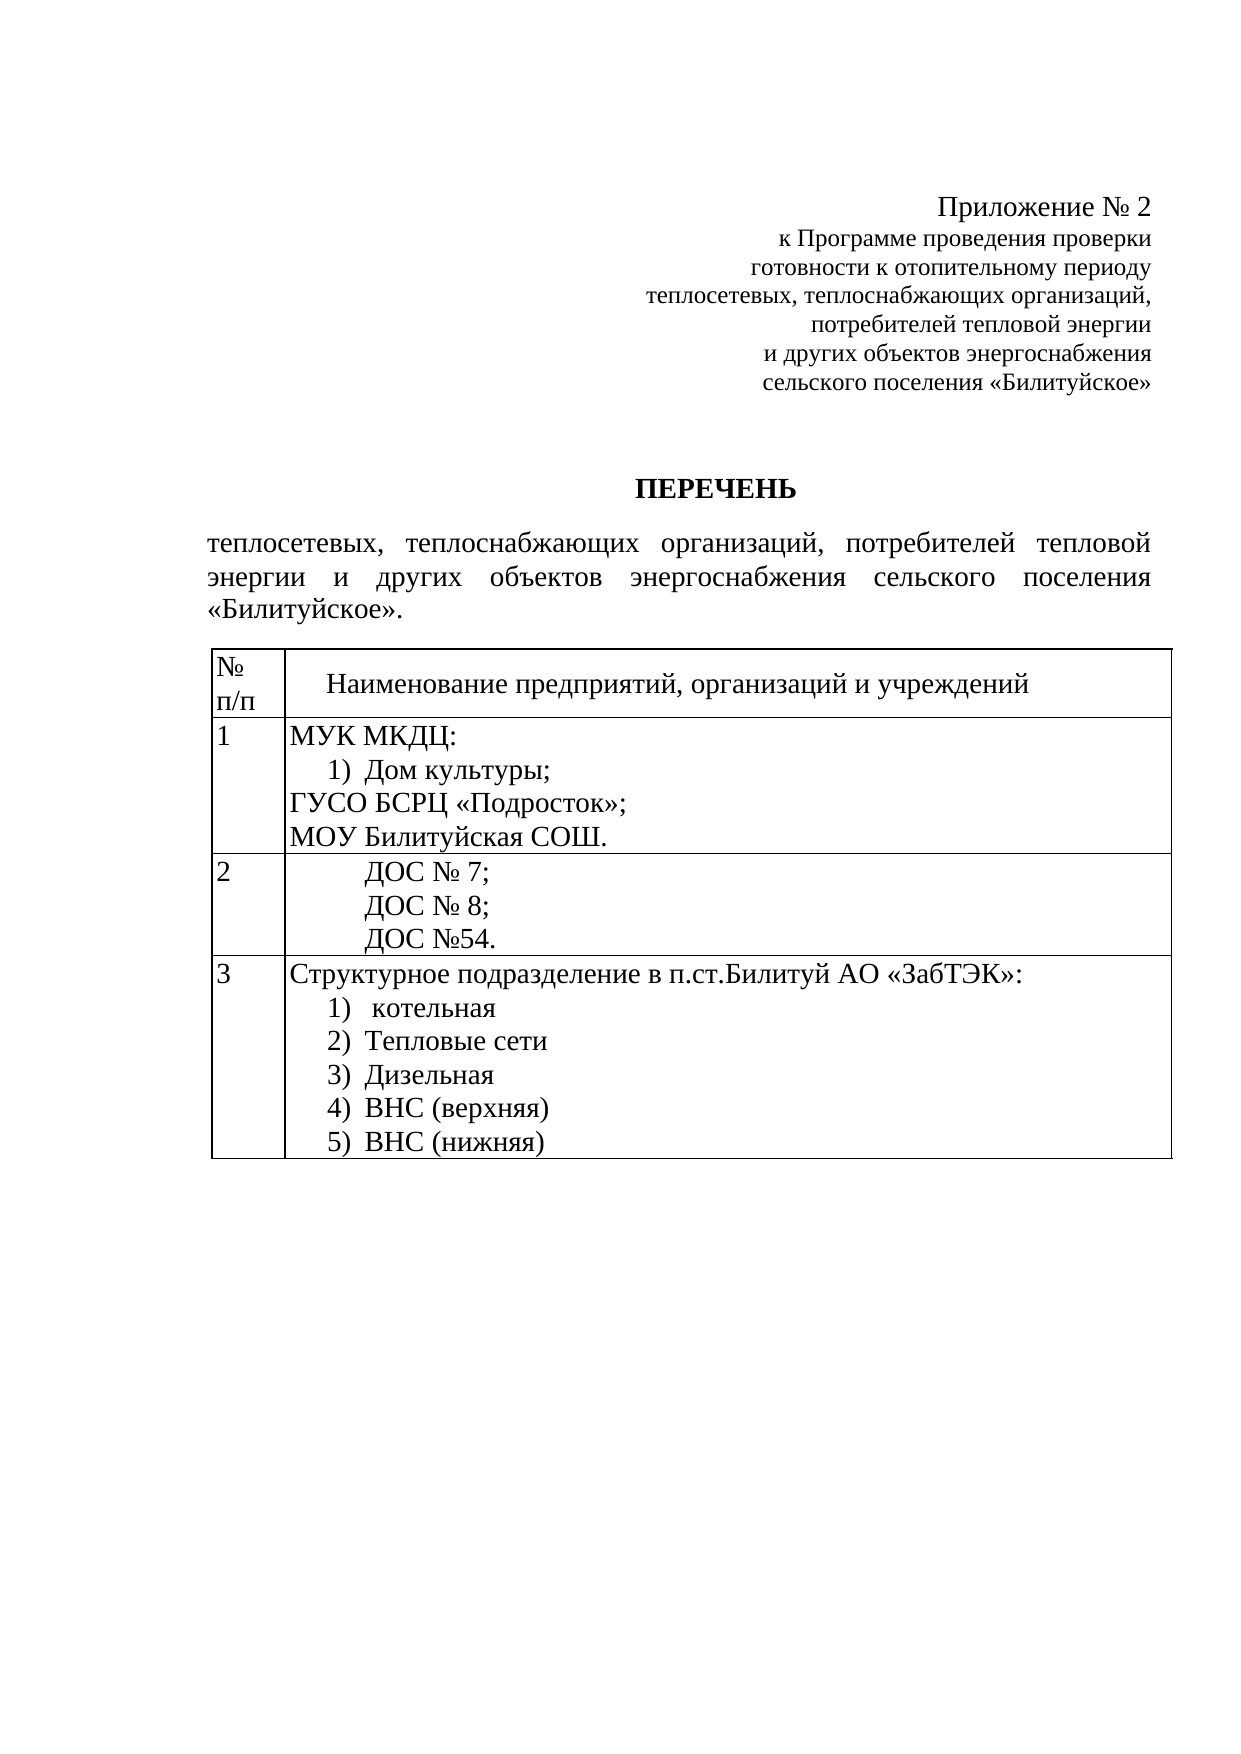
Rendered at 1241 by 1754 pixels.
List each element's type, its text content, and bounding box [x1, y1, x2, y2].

table_cell Структурное подразделение в п.ст.Билитуй АО «ЗабТЭК»: котельная Тепловые сети Дизельная ВНС (верхняя) ВНС (нижняя) [286, 956, 1171, 1158]
table_cell ДОС № 7; ДОС № 8; ДОС №54. [286, 854, 1171, 955]
text Приложение № 2 [207, 189, 1152, 223]
text ПЕРЕЧЕНЬ [635, 472, 1152, 505]
text сельского поселения «Билитуйское» [207, 367, 1152, 395]
table_cell 2 [213, 854, 284, 955]
table_cell МУК МКДЦ: Дом культуры; ГУСО БСРЦ «Подросток»; МОУ Билитуйская СОШ. [286, 718, 1171, 853]
table_cell 3 [213, 956, 284, 1158]
text теплосетевых, теплоснабжающих организаций, потребителей тепловой энергии и других объектов энергоснабжения сельского поселения «Билитуйское». [207, 527, 1152, 626]
text теплосетевых, теплоснабжающих организаций, [207, 280, 1152, 309]
text к Программе проведения проверки [207, 223, 1152, 252]
text готовности к отопительному периоду [207, 252, 1152, 280]
table_header № п/п [213, 650, 284, 717]
text и других объектов энергоснабжения [207, 338, 1152, 367]
text потребителей тепловой энергии [207, 309, 1152, 338]
table_cell 1 [213, 718, 284, 853]
table_header Наименование предприятий, организаций и учреждений [286, 650, 1171, 717]
